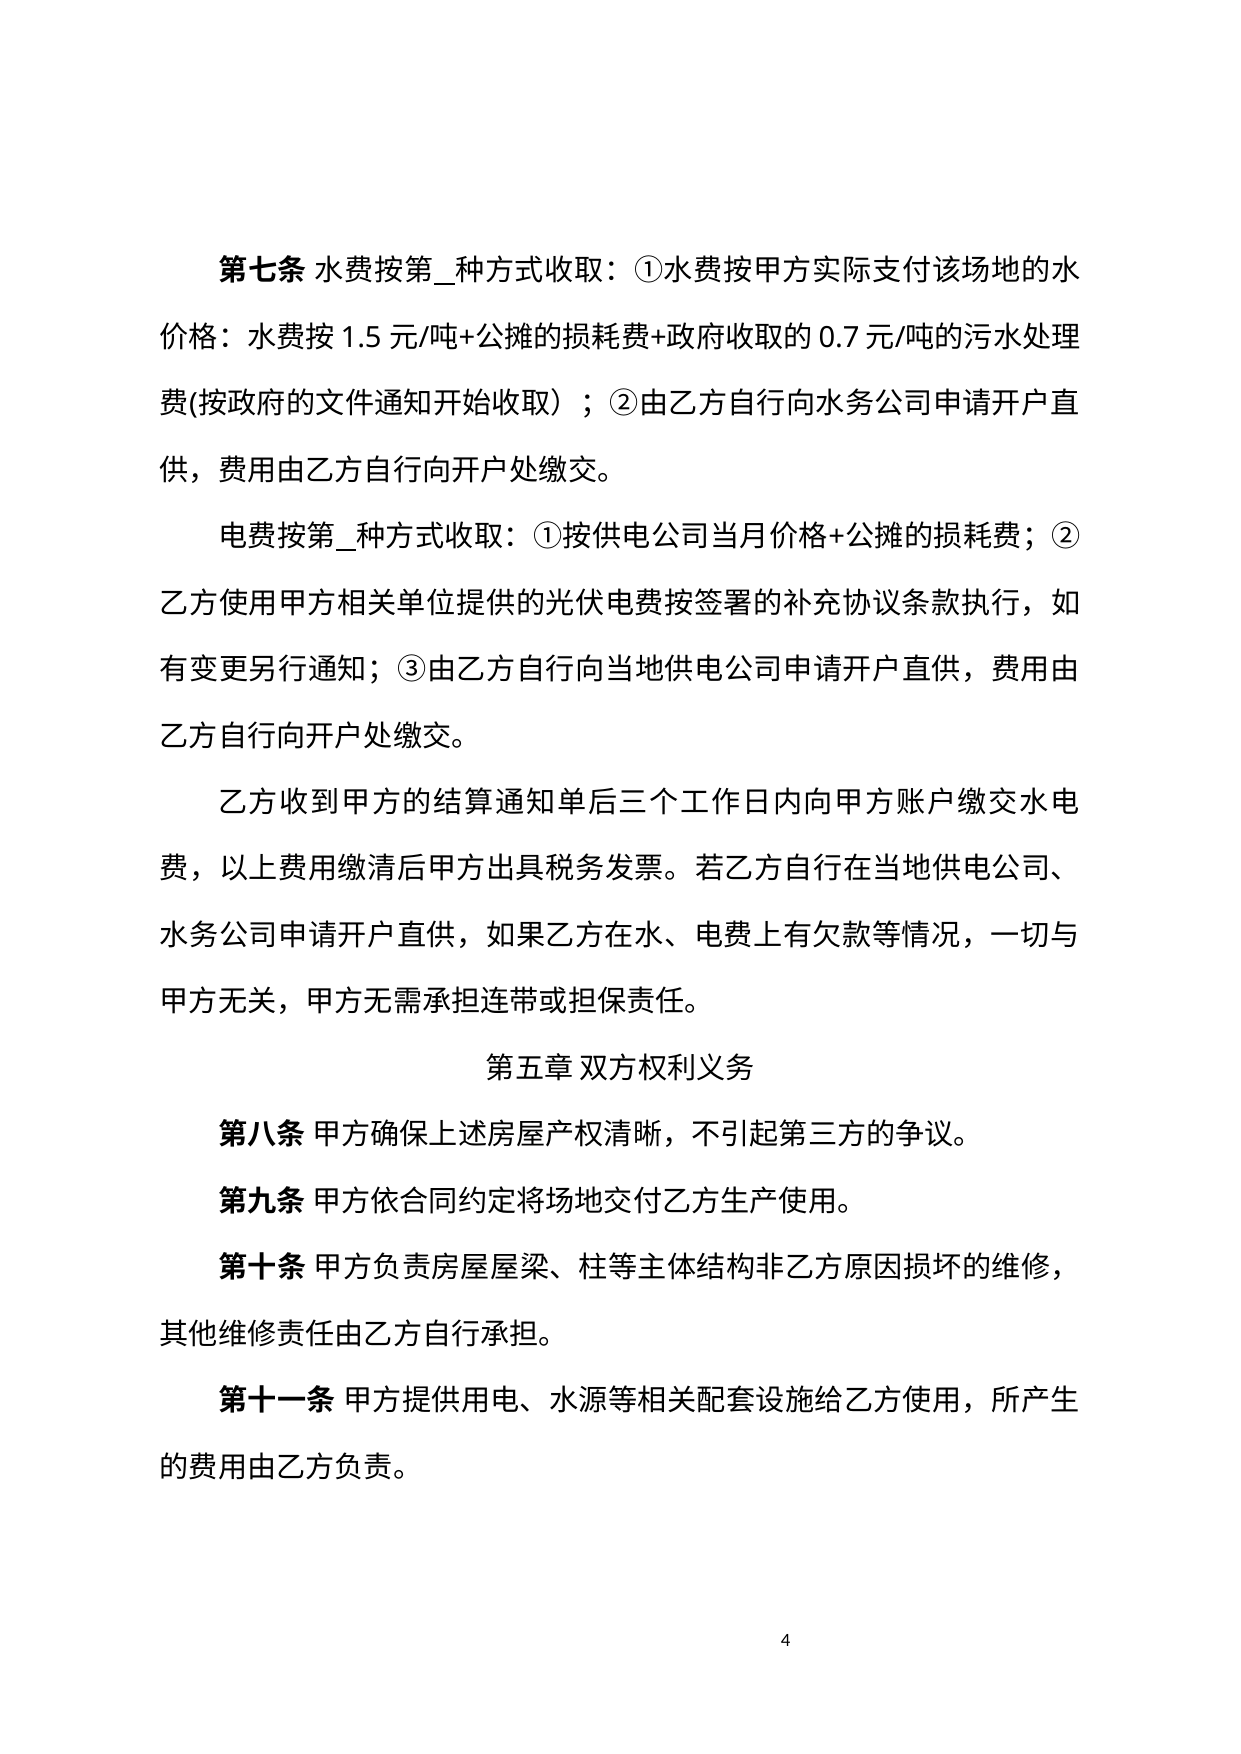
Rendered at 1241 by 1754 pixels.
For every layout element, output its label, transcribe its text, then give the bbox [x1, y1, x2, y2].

text 第八条 甲方确保上述房屋产权清晰，不引起第三方的争议。 [159, 1099, 1081, 1165]
text 第五章 双方权利义务 [159, 1032, 1081, 1099]
text 第七条 水费按第 种方式收取：①水费按甲方实际支付该场地的水价格：水费按1.5 元/吨+公摊的损耗费+政府收取的0.7元/吨的污水处理费(按政府的文件通知开始收取）；②由乙方自行向水务公司申请开户直供，费用由乙方自行向开户处缴交。 [159, 235, 1081, 501]
text 第十一条 甲方提供用电、水源等相关配套设施给乙方使用，所产生的费用由乙方负责。 [159, 1365, 1081, 1498]
text 乙方收到甲方的结算通知单后三个工作日内向甲方账户缴交水电费，以上费用缴清后甲方出具税务发票。若乙方自行在当地供电公司、水务公司申请开户直供，如果乙方在水、电费上有欠款等情况，一切与甲方无关，甲方无需承担连带或担保责任。 [159, 767, 1081, 1032]
text 电费按第 种方式收取：①按供电公司当月价格+公摊的损耗费；②乙方使用甲方相关单位提供的光伏电费按签署的补充协议条款执行，如有变更另行通知；③由乙方自行向当地供电公司申请开户直供，费用由乙方自行向开户处缴交。 [159, 501, 1081, 767]
text 第九条 甲方依合同约定将场地交付乙方生产使用。 [159, 1165, 1081, 1232]
text 第十条 甲方负责房屋屋梁、柱等主体结构非乙方原因损坏的维修，其他维修责任由乙方自行承担。 [159, 1232, 1081, 1365]
